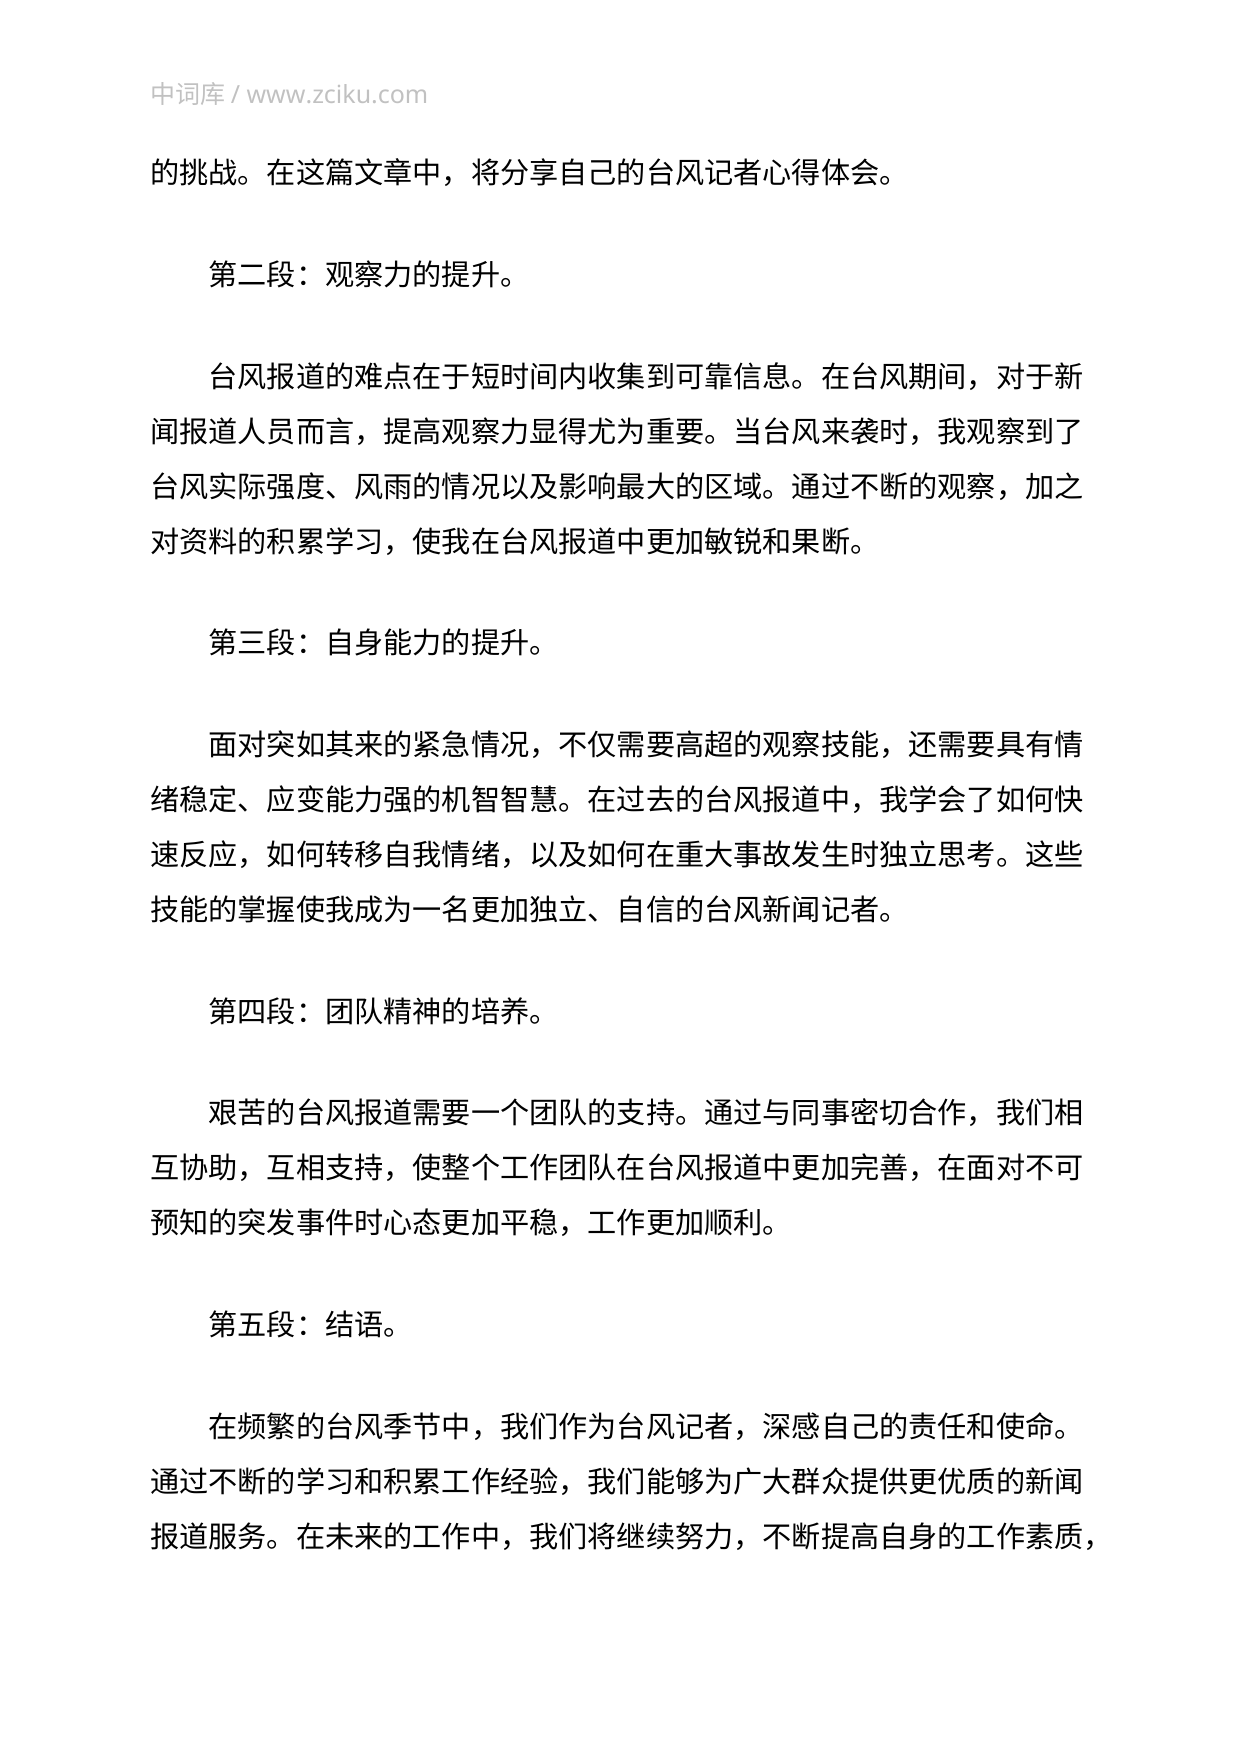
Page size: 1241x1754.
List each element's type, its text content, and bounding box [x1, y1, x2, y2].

text 艰苦的台风报道需要一个团队的支持。通过与同事密切合作，我们相互协助，互相支持，使整个工作团队在台风报道中更加完善，在面对不可预知的突发事件时心态更加平稳，工作更加顺利。 [150, 1090, 1090, 1242]
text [150, 150, 1090, 192]
text 第五段：结语。 [150, 1302, 1090, 1344]
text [150, 1403, 1090, 1555]
text 第二段：观察力的提升。 [150, 252, 1090, 294]
text 第四段：团队精神的培养。 [150, 988, 1090, 1031]
text 面对突如其来的紧急情况，不仅需要高超的观察技能，还需要具有情绪稳定、应变能力强的机智智慧。在过去的台风报道中，我学会了如何快速反应，如何转移自我情绪，以及如何在重大事故发生时独立思考。这些技能的掌握使我成为一名更加独立、自信的台风新闻记者。 [150, 722, 1090, 929]
text 第三段：自身能力的提升。 [150, 620, 1090, 662]
text 台风报道的难点在于短时间内收集到可靠信息。在台风期间，对于新闻报道人员而言，提高观察力显得尤为重要。当台风来袭时，我观察到了台风实际强度、风雨的情况以及影响最大的区域。通过不断的观察，加之对资料的积累学习，使我在台风报道中更加敏锐和果断。 [150, 353, 1090, 561]
